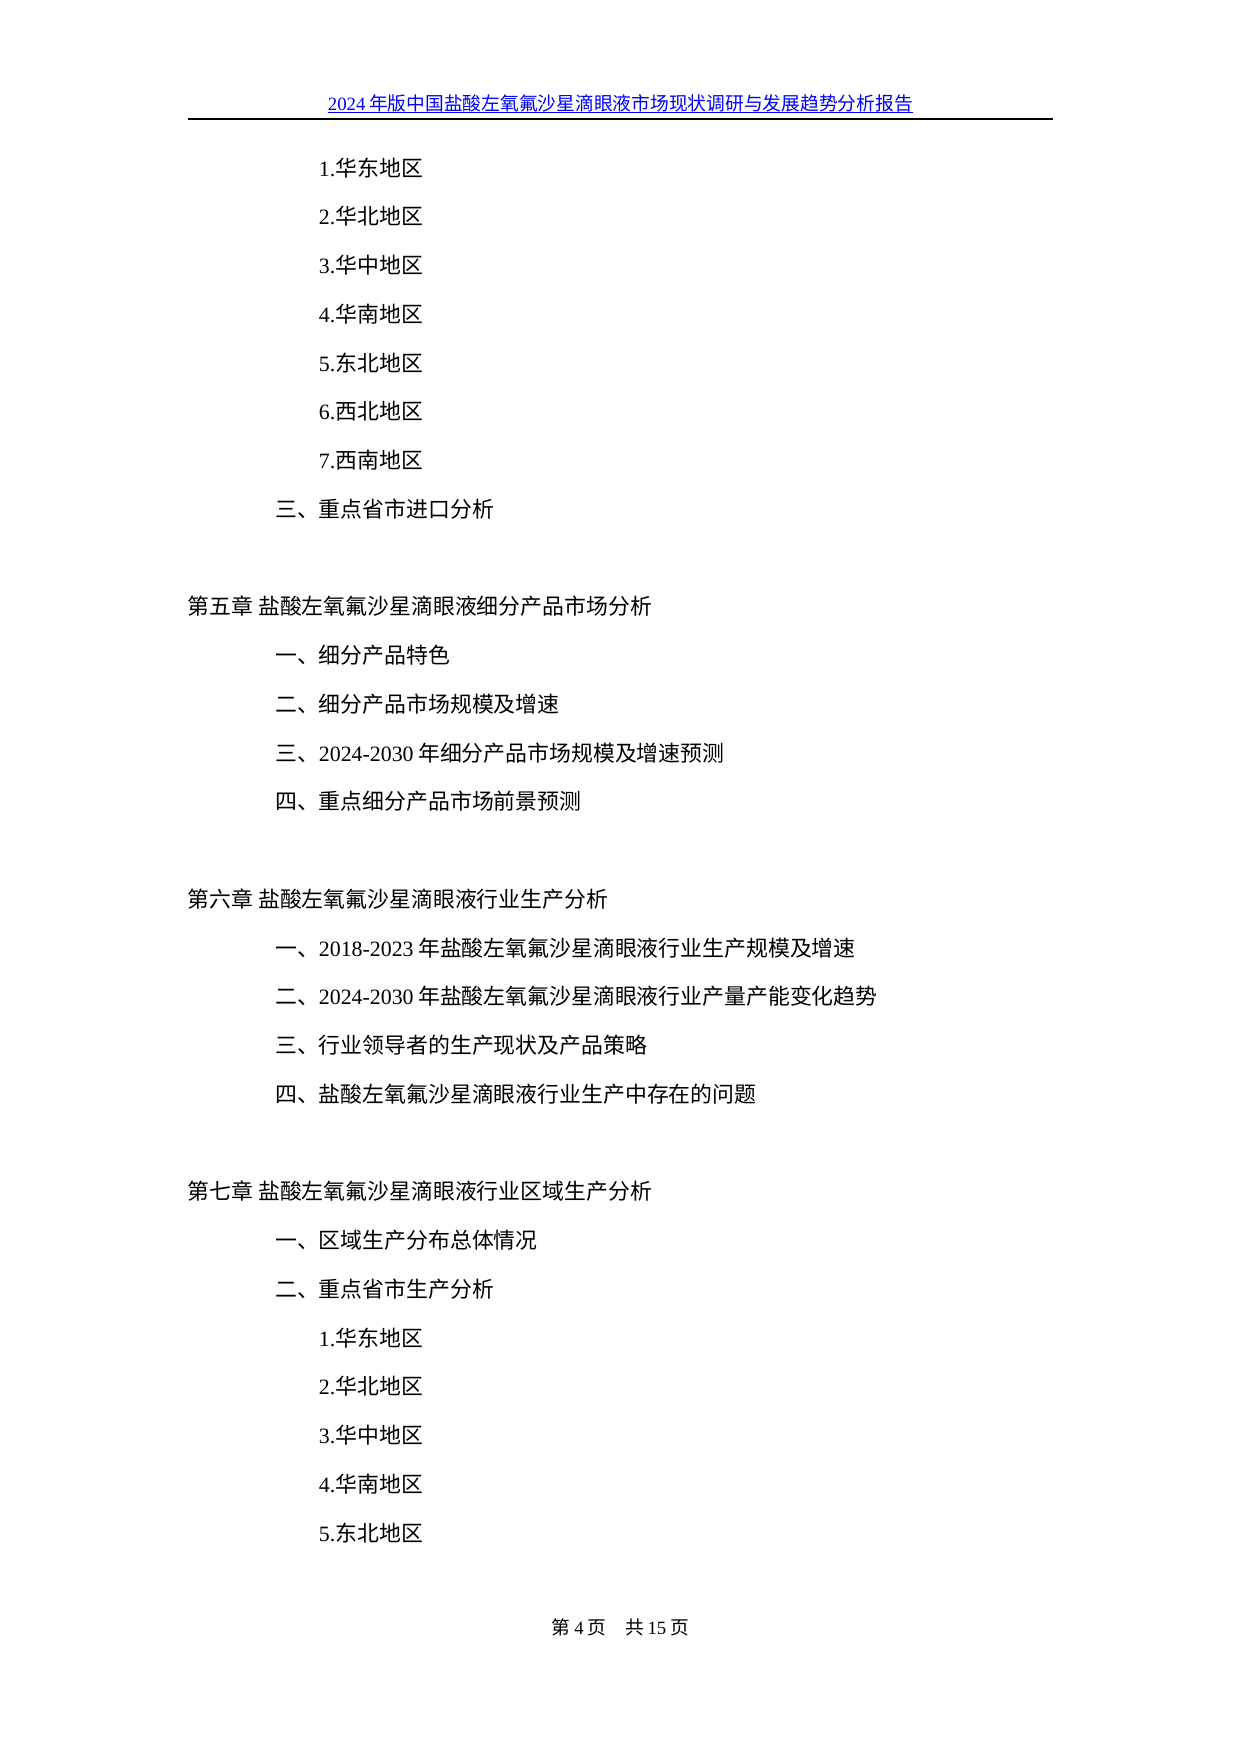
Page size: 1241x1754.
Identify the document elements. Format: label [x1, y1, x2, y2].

text [187, 150, 1053, 1548]
